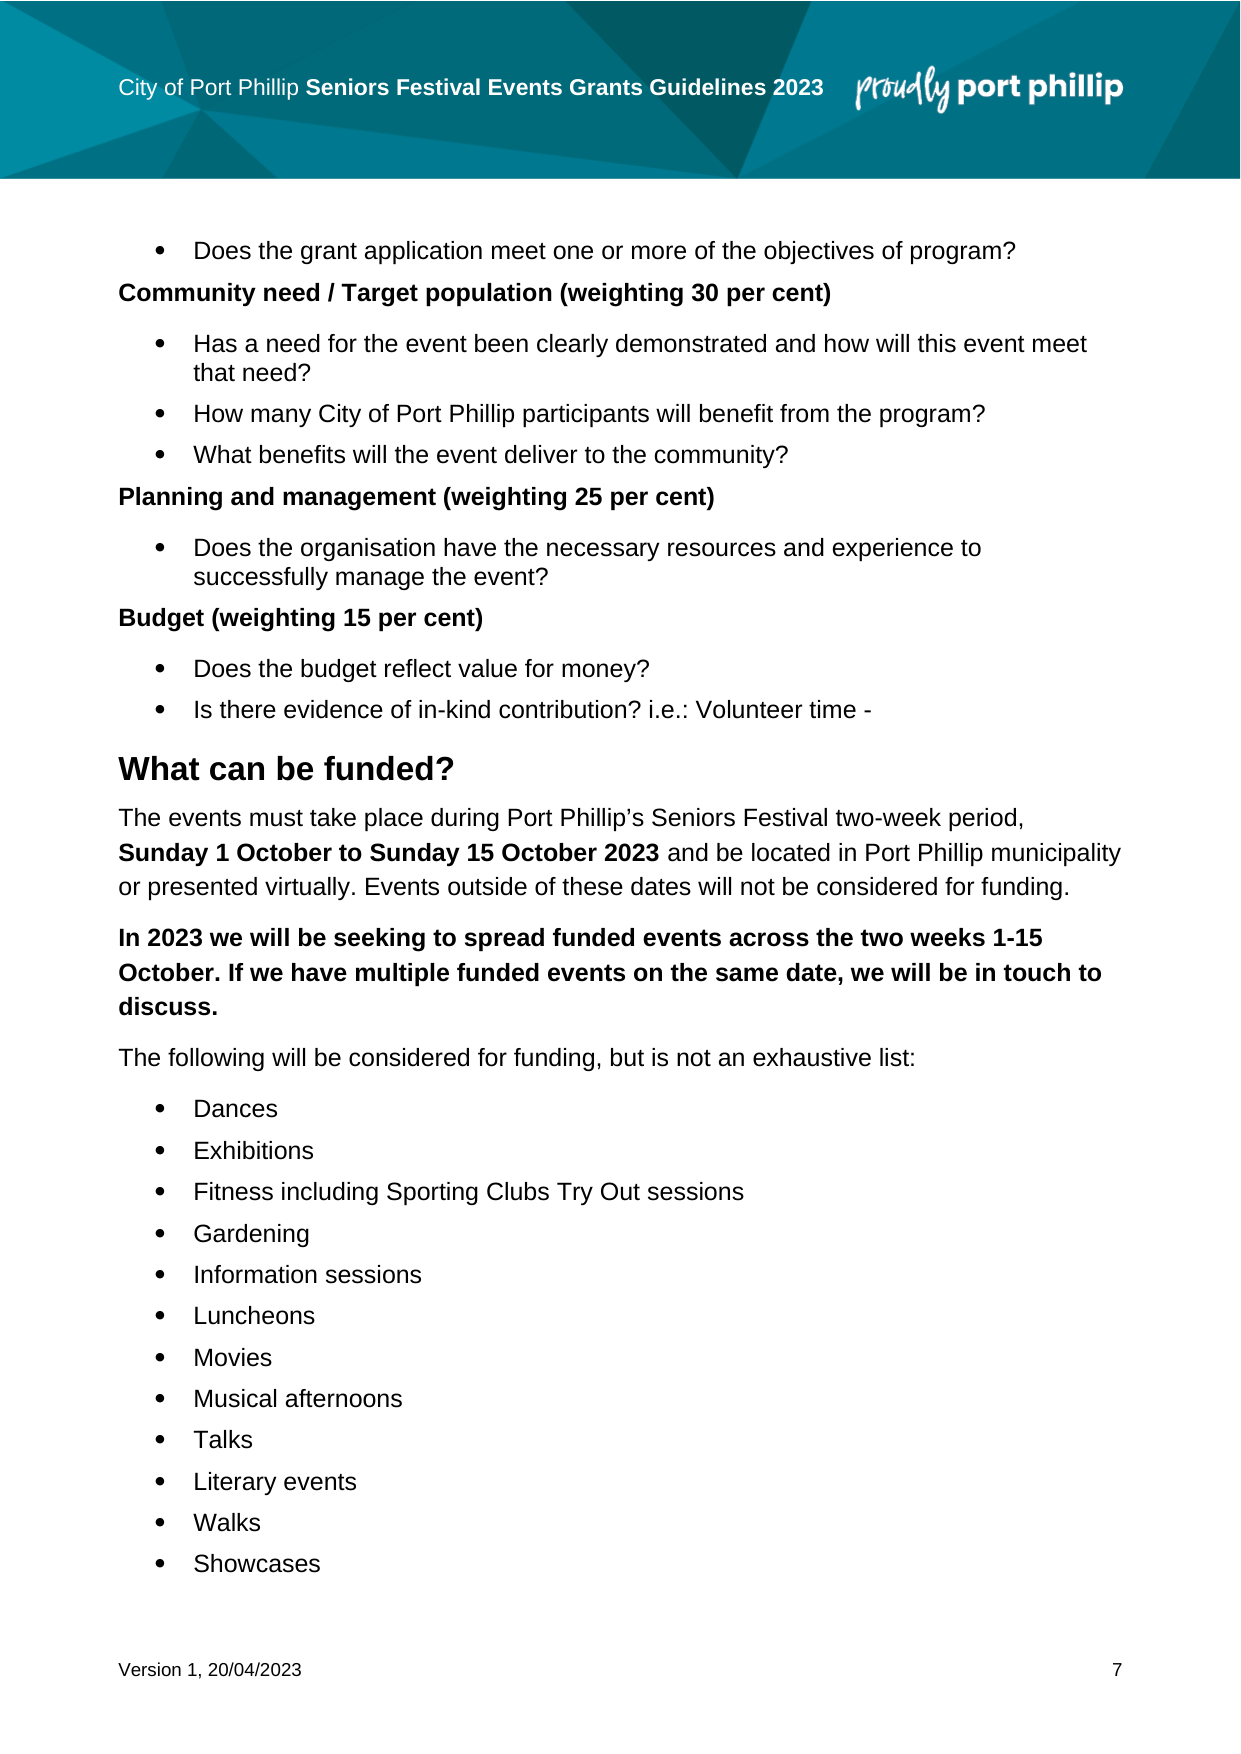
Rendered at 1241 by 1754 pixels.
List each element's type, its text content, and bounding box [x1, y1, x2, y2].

text Exhibitions [156, 1136, 1122, 1165]
text The events must take place during Port Phillip’s Seniors Festival two-week period, Sunday 1 October to Sunday 15 October 2023 and be located in Port Phillip municipality or presented virtually. Events outside of these dates will not be considered for funding. [118, 803, 1122, 901]
subtitle What can be funded? [118, 749, 1122, 788]
text In 2023 we will be seeking to spread funded events across the two weeks 1-15 October. If we have multiple funded events on the same date, we will be in touch to discuss. [118, 923, 1122, 1021]
text Gardening [156, 1218, 1122, 1247]
text Literary events [156, 1467, 1122, 1496]
text Does the budget reflect value for money? [156, 654, 1122, 683]
text Fitness including Sporting Clubs Try Out sessions [156, 1177, 1122, 1206]
text Community need / Target population (weighting 30 per cent) [118, 278, 1122, 306]
text How many City of Port Phillip participants will benefit from the program? [156, 399, 1122, 428]
text Talks [156, 1425, 1122, 1454]
text Dances [156, 1094, 1122, 1123]
text Budget (weighting 15 per cent) [118, 603, 1122, 632]
picture [0, 1, 1241, 179]
text Showcases [156, 1549, 1122, 1578]
list Does the organisation have the necessary resources and experience to successfully manage the event? [156, 533, 1122, 590]
text Is there evidence of in-kind contribution? i.e.: Volunteer time - [156, 695, 1122, 724]
text Walks [156, 1508, 1122, 1537]
text Planning and management (weighting 25 per cent) [118, 482, 1122, 510]
text The following will be considered for funding, but is not an exhaustive list: [118, 1043, 1122, 1072]
text Musical afternoons [156, 1384, 1122, 1413]
text Information sessions [156, 1260, 1122, 1289]
list Does the grant application meet one or more of the objectives of program? [156, 236, 1122, 265]
text Movies [156, 1343, 1122, 1371]
text What benefits will the event deliver to the community? [156, 440, 1122, 469]
text Luncheons [156, 1301, 1122, 1330]
text Has a need for the event been clearly demonstrated and how will this event meet that need? [156, 329, 1122, 386]
